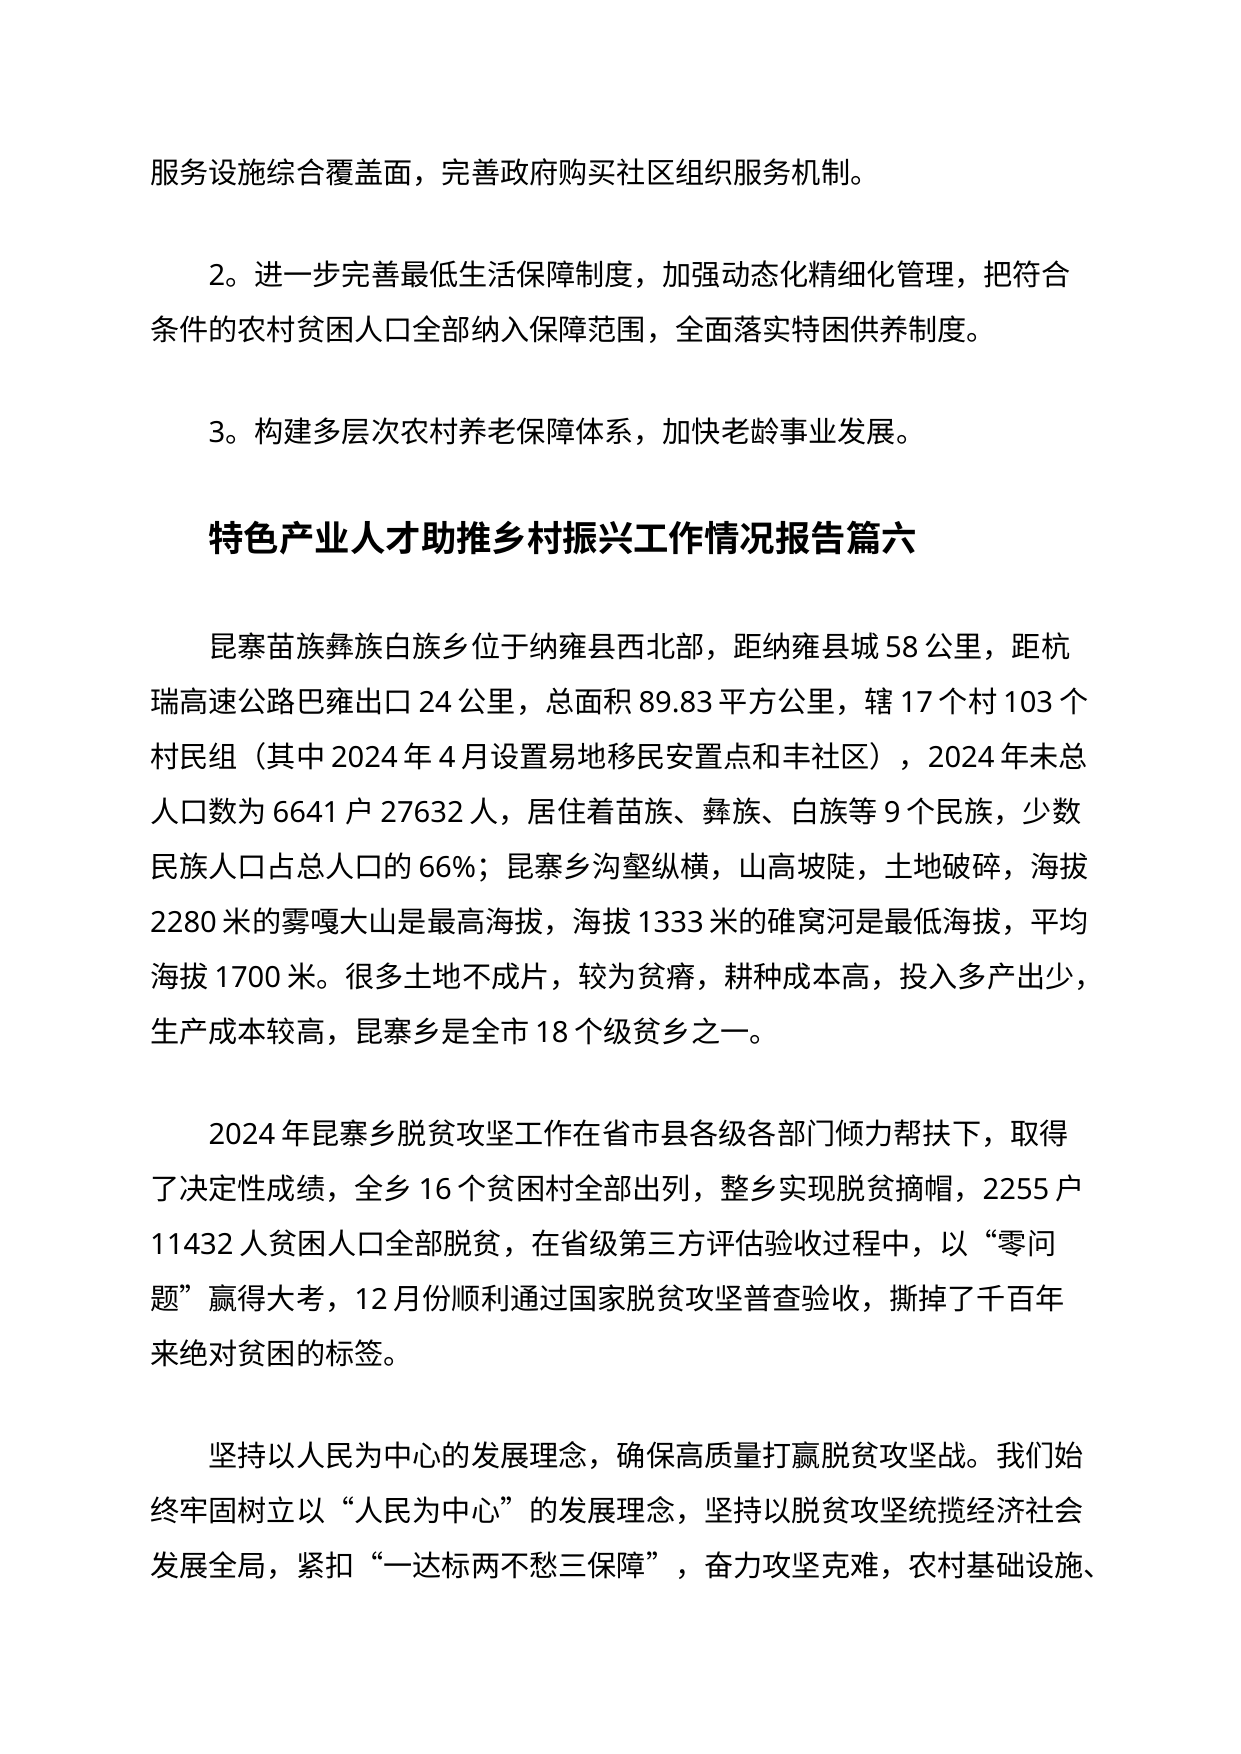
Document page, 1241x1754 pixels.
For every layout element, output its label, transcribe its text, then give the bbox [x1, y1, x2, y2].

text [150, 1433, 1090, 1585]
text 特色产业人才助推乡村振兴工作情况报告篇六 [150, 511, 1090, 562]
text 昆寨苗族彝族白族乡位于纳雍县西北部，距纳雍县城58公里，距杭瑞高速公路巴雍出口24公里，总面积89.83平方公里，辖17个村103个村民组（其中2024年4月设置易地移民安置点和丰社区），2024年未总人口数为6641户27632人，居住着苗族、彝族、白族等9个民族，少数民族人口占总人口的66%；昆寨乡沟壑纵横，山高坡陡，土地破碎，海拔2280米的雾嘎大山是最高海拔，海拔1333米的碓窝河是最低海拔，平均海拔1700米。很多土地不成片，较为贫瘠，耕种成本高，投入多产出少，生产成本较高，昆寨乡是全市18个级贫乡之一。 [150, 624, 1090, 1051]
text 2024年昆寨乡脱贫攻坚工作在省市县各级各部门倾力帮扶下，取得了决定性成绩，全乡16个贫困村全部出列，整乡实现脱贫摘帽，2255户11432人贫困人口全部脱贫，在省级第三方评估验收过程中，以“零问题”赢得大考，12月份顺利通过国家脱贫攻坚普查验收，撕掉了千百年来绝对贫困的标签。 [150, 1111, 1090, 1373]
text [150, 150, 1090, 192]
text 2。进一步完善最低生活保障制度，加强动态化精细化管理，把符合条件的农村贫困人口全部纳入保障范围，全面落实特困供养制度。 [150, 252, 1090, 349]
text 3。构建多层次农村养老保障体系，加快老龄事业发展。 [150, 408, 1090, 451]
